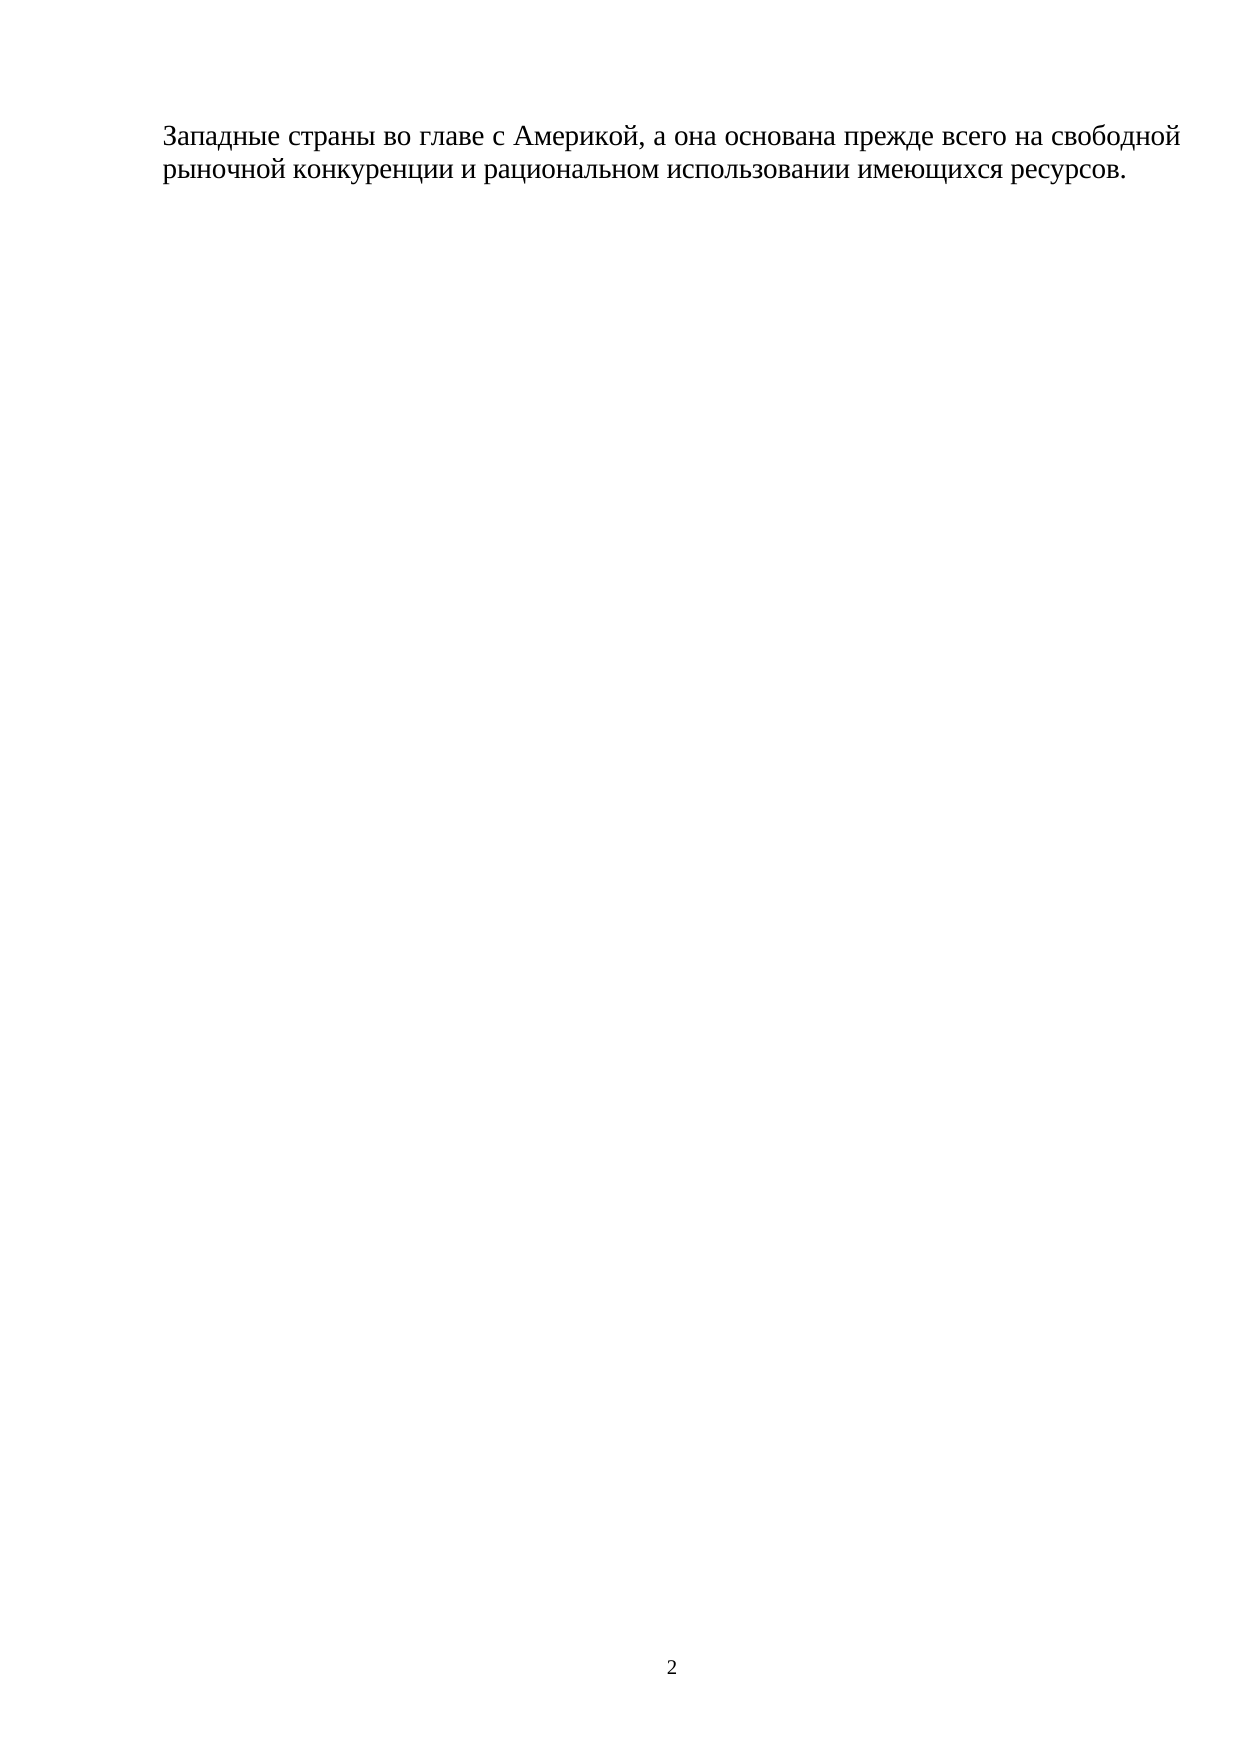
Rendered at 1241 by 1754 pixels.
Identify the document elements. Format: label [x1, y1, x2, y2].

text [162, 118, 1181, 185]
